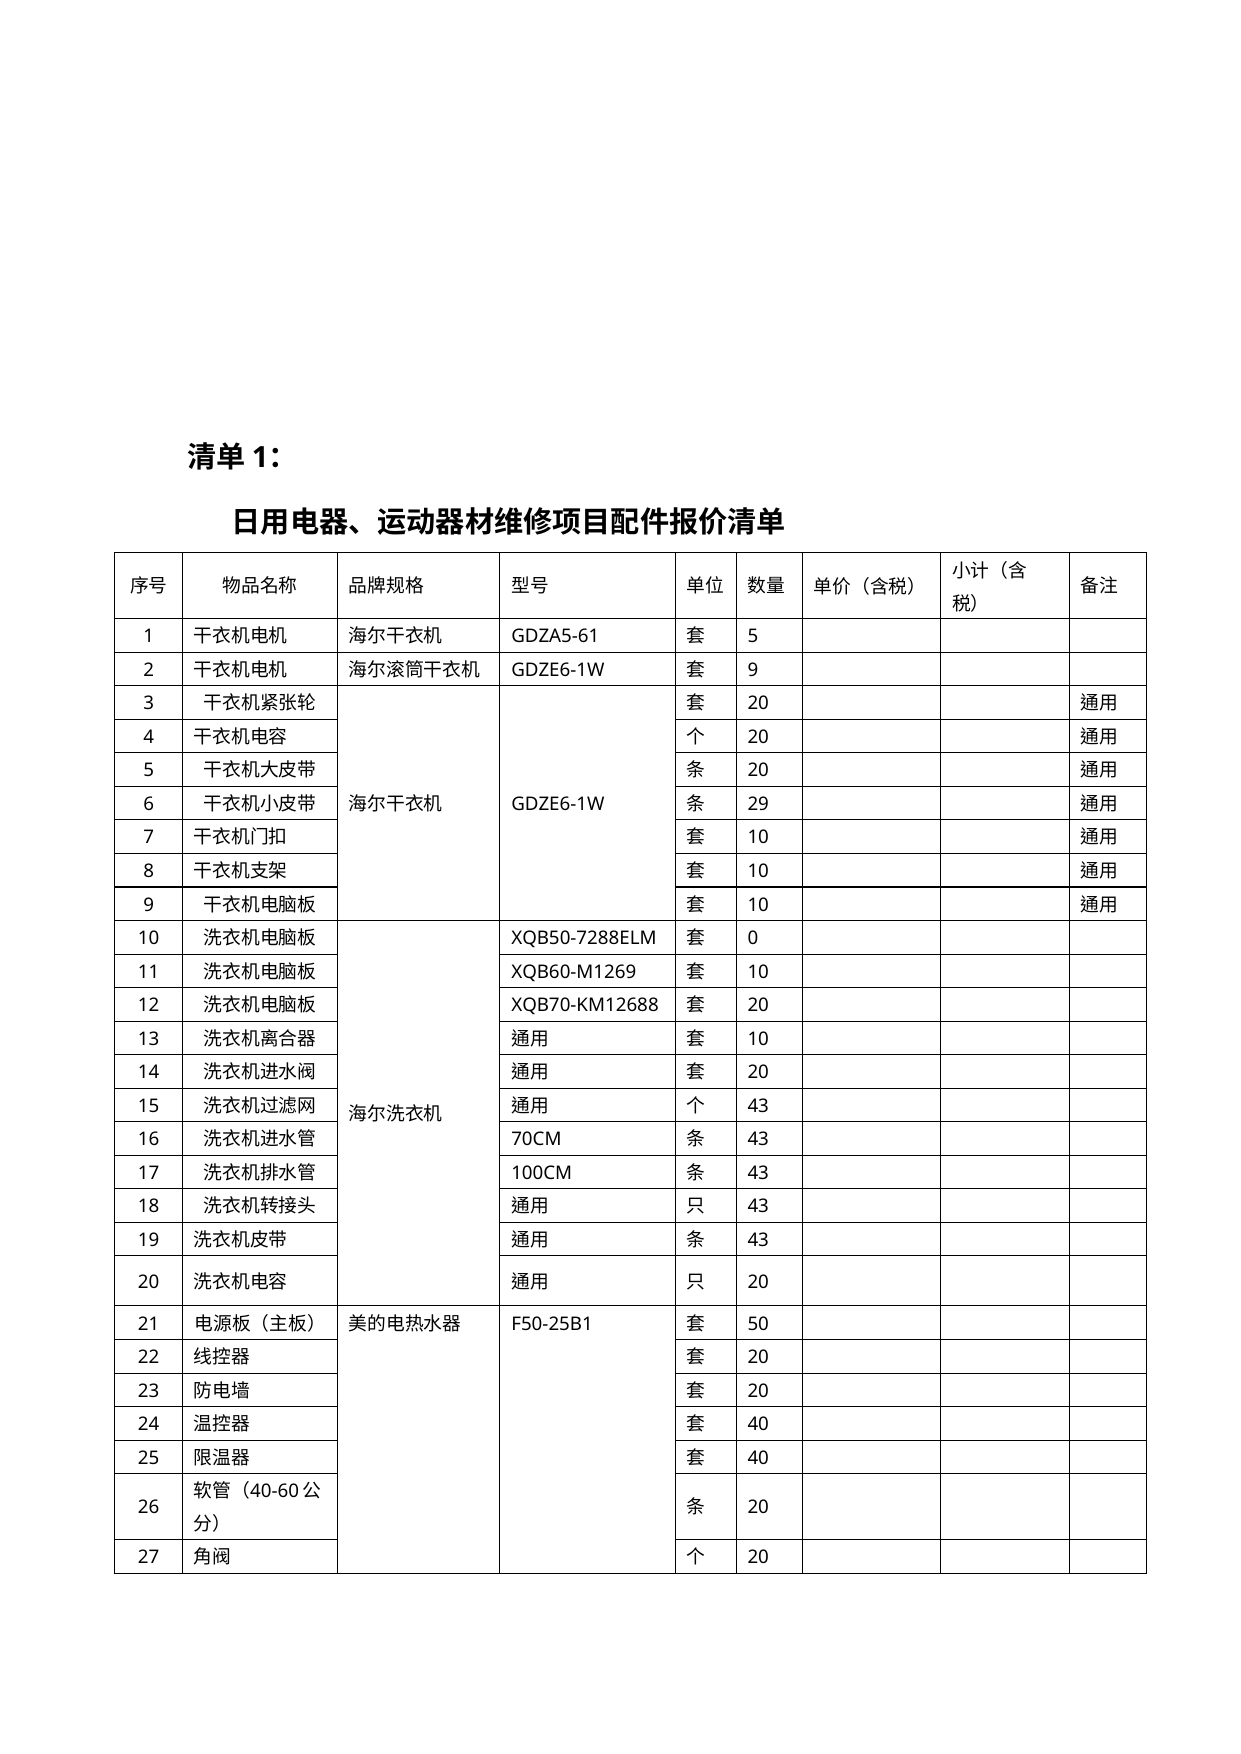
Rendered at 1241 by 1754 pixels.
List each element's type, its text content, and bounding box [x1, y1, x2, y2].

table_cell 6 [115, 787, 182, 819]
table_cell GDZA5-61 [500, 619, 675, 652]
table_cell 25 [115, 1441, 182, 1473]
table_cell 洗衣机转接头 [183, 1189, 337, 1222]
table_cell [1070, 1540, 1146, 1573]
table_cell 条 [676, 787, 736, 819]
table_cell 角阀 [183, 1540, 337, 1573]
table_cell 27 [115, 1540, 182, 1573]
table_cell 洗衣机电脑板 [183, 955, 337, 987]
table_cell 电源板（主板） [183, 1306, 337, 1339]
table_cell [803, 686, 940, 719]
table_cell 10 [737, 888, 802, 920]
table_cell [941, 1474, 1069, 1539]
table_cell 通用 [1070, 854, 1146, 886]
table_cell 通用 [500, 1223, 675, 1255]
table_cell [803, 1340, 940, 1372]
table_cell 条 [676, 1223, 736, 1255]
table_cell [941, 619, 1069, 652]
table_cell [941, 1122, 1069, 1155]
table_cell 26 [115, 1474, 182, 1539]
table_cell 条 [676, 1156, 736, 1188]
table_cell [941, 1089, 1069, 1121]
table_cell 套 [676, 1022, 736, 1054]
table_cell 洗衣机进水管 [183, 1122, 337, 1155]
table_cell [803, 1474, 940, 1539]
table_cell 16 [115, 1122, 182, 1155]
table_cell 通用 [500, 1089, 675, 1121]
table_cell 40 [737, 1441, 802, 1473]
table_cell 干衣机小皮带 [183, 787, 337, 819]
table_cell 洗衣机排水管 [183, 1156, 337, 1188]
table_cell 海尔干衣机 [338, 686, 499, 920]
table_cell 洗衣机皮带 [183, 1223, 337, 1255]
table_cell 50 [737, 1306, 802, 1339]
table_cell 43 [737, 1122, 802, 1155]
table_cell 干衣机支架 [183, 854, 337, 886]
table_header 数量 [737, 553, 802, 618]
table_cell XQB50-7288ELM [500, 921, 675, 953]
text 清单1： [187, 422, 1053, 487]
table_cell [803, 1223, 940, 1255]
table_cell [1070, 1089, 1146, 1121]
table_cell [941, 1540, 1069, 1573]
table_cell 干衣机门扣 [183, 820, 337, 853]
table_cell [803, 720, 940, 752]
table_cell 20 [737, 988, 802, 1021]
table_cell [803, 854, 940, 886]
table_cell [803, 1122, 940, 1155]
table_cell 套 [676, 1055, 736, 1088]
table_cell 7 [115, 820, 182, 853]
table_cell 套 [676, 820, 736, 853]
table_cell 个 [676, 1089, 736, 1121]
table_cell 10 [115, 921, 182, 953]
table_cell 洗衣机进水阀 [183, 1055, 337, 1088]
table_cell [941, 1055, 1069, 1088]
table_cell 20 [737, 1256, 802, 1305]
table_header 小计（含税） [941, 553, 1069, 618]
table_cell 5 [115, 753, 182, 786]
table_cell 2 [115, 653, 182, 685]
table_cell 干衣机紧张轮 [183, 686, 337, 719]
table_cell [941, 955, 1069, 987]
table_cell 温控器 [183, 1407, 337, 1439]
table_cell 11 [115, 955, 182, 987]
table_cell [941, 653, 1069, 685]
table_header 序号 [115, 553, 182, 618]
table_cell 套 [676, 1374, 736, 1406]
table_cell 9 [115, 888, 182, 920]
table_cell 21 [115, 1306, 182, 1339]
table_cell 条 [676, 1474, 736, 1539]
table_cell 通用 [500, 1256, 675, 1305]
table_cell 防电墙 [183, 1374, 337, 1406]
table_cell [941, 1407, 1069, 1439]
table_cell [1070, 1189, 1146, 1222]
table_cell 通用 [1070, 686, 1146, 719]
table_cell 40 [737, 1407, 802, 1439]
table_cell [1070, 653, 1146, 685]
table_cell [803, 820, 940, 853]
table_header 单价（含税） [803, 553, 940, 618]
table_cell 5 [737, 619, 802, 652]
table_cell 18 [115, 1189, 182, 1222]
table_cell 12 [115, 988, 182, 1021]
table_cell [1070, 1256, 1146, 1305]
table_cell 13 [115, 1022, 182, 1054]
table_cell [803, 1189, 940, 1222]
table_cell 套 [676, 619, 736, 652]
table_header 品牌规格 [338, 553, 499, 618]
table_cell GDZE6-1W [500, 653, 675, 685]
table_cell 22 [115, 1340, 182, 1372]
table_cell 8 [115, 854, 182, 886]
table_cell [1070, 1223, 1146, 1255]
table_cell [1070, 1022, 1146, 1054]
table_cell [803, 1374, 940, 1406]
table_cell 套 [676, 653, 736, 685]
table_cell [1070, 1407, 1146, 1439]
table_cell 20 [737, 1340, 802, 1372]
table_cell 10 [737, 854, 802, 886]
table_cell 1 [115, 619, 182, 652]
table_cell [941, 1223, 1069, 1255]
table_cell 70CM [500, 1122, 675, 1155]
table_cell 套 [676, 921, 736, 953]
table_cell 100CM [500, 1156, 675, 1188]
table_cell 干衣机大皮带 [183, 753, 337, 786]
table_cell [1070, 1340, 1146, 1372]
table_cell 通用 [1070, 787, 1146, 819]
table_cell 10 [737, 820, 802, 853]
table_cell 15 [115, 1089, 182, 1121]
table_cell 洗衣机电脑板 [183, 988, 337, 1021]
table_cell [803, 753, 940, 786]
table_cell 软管（40-60公分） [183, 1474, 337, 1539]
table_cell [803, 1306, 940, 1339]
table_cell 通用 [500, 1189, 675, 1222]
table_cell 通用 [1070, 820, 1146, 853]
table_cell 洗衣机过滤网 [183, 1089, 337, 1121]
table_cell [803, 955, 940, 987]
table_cell 干衣机电机 [183, 653, 337, 685]
table_cell 套 [676, 988, 736, 1021]
table_cell [803, 1156, 940, 1188]
table_cell [803, 619, 940, 652]
table_cell [941, 1441, 1069, 1473]
table_cell 20 [737, 720, 802, 752]
table_cell [803, 888, 940, 920]
table_cell [803, 921, 940, 953]
table_cell [803, 1022, 940, 1054]
table_cell 洗衣机电容 [183, 1256, 337, 1305]
table_cell [803, 1055, 940, 1088]
text 日用电器、运动器材维修项目配件报价清单 [187, 487, 1053, 552]
table_cell 3 [115, 686, 182, 719]
table_cell [941, 1374, 1069, 1406]
table_cell [1070, 988, 1146, 1021]
table_cell 个 [676, 1540, 736, 1573]
table_header 物品名称 [183, 553, 337, 618]
table_cell 43 [737, 1189, 802, 1222]
table_cell 只 [676, 1256, 736, 1305]
table_cell 10 [737, 1022, 802, 1054]
table_cell 通用 [500, 1022, 675, 1054]
table_cell [941, 1189, 1069, 1222]
table_cell 套 [676, 1441, 736, 1473]
table_cell F50-25B1 [500, 1306, 675, 1573]
table_cell 套 [676, 686, 736, 719]
table_cell 19 [115, 1223, 182, 1255]
table_cell [1070, 1306, 1146, 1339]
table_cell 洗衣机电脑板 [183, 921, 337, 953]
table_cell [1070, 921, 1146, 953]
table_cell 限温器 [183, 1441, 337, 1473]
table_cell 套 [676, 1407, 736, 1439]
table_cell [941, 787, 1069, 819]
table_cell [941, 1156, 1069, 1188]
table_cell 20 [737, 1374, 802, 1406]
table_cell [1070, 1122, 1146, 1155]
table_cell [803, 1089, 940, 1121]
table_cell 条 [676, 1122, 736, 1155]
table_cell 套 [676, 888, 736, 920]
table_cell [941, 1256, 1069, 1305]
table_cell 20 [115, 1256, 182, 1305]
table_cell 洗衣机离合器 [183, 1022, 337, 1054]
table_cell 干衣机电容 [183, 720, 337, 752]
table_cell [941, 753, 1069, 786]
table_cell [803, 653, 940, 685]
table_cell [941, 686, 1069, 719]
table_cell 只 [676, 1189, 736, 1222]
table_cell 10 [737, 955, 802, 987]
table_cell 线控器 [183, 1340, 337, 1372]
table_cell 20 [737, 686, 802, 719]
table_cell [1070, 1055, 1146, 1088]
table_cell 套 [676, 955, 736, 987]
table_cell [1070, 1474, 1146, 1539]
table_cell [941, 1306, 1069, 1339]
table_cell 20 [737, 753, 802, 786]
table_cell 通用 [1070, 753, 1146, 786]
table_cell 套 [676, 1306, 736, 1339]
table_cell [1070, 1374, 1146, 1406]
table_cell [941, 888, 1069, 920]
table_cell 9 [737, 653, 802, 685]
table_cell 14 [115, 1055, 182, 1088]
table_cell 通用 [1070, 888, 1146, 920]
table_cell 海尔滚筒干衣机 [338, 653, 499, 685]
table_cell 20 [737, 1540, 802, 1573]
table_cell [941, 1340, 1069, 1372]
table_cell 17 [115, 1156, 182, 1188]
table_cell 海尔洗衣机 [338, 921, 499, 1305]
table_header 备注 [1070, 553, 1146, 618]
table_cell 24 [115, 1407, 182, 1439]
table_cell 4 [115, 720, 182, 752]
table_cell 干衣机电脑板 [183, 888, 337, 920]
table_cell XQB60-M1269 [500, 955, 675, 987]
table_header 型号 [500, 553, 675, 618]
table_cell 0 [737, 921, 802, 953]
table_cell 海尔干衣机 [338, 619, 499, 652]
table_header 单位 [676, 553, 736, 618]
table_cell 干衣机电机 [183, 619, 337, 652]
table_cell [803, 1407, 940, 1439]
table_cell [803, 787, 940, 819]
table_cell 20 [737, 1055, 802, 1088]
table_cell 通用 [500, 1055, 675, 1088]
table_cell 43 [737, 1089, 802, 1121]
table_cell [1070, 1156, 1146, 1188]
table_cell [941, 988, 1069, 1021]
table_cell 43 [737, 1156, 802, 1188]
table_cell [803, 988, 940, 1021]
table_cell 20 [737, 1474, 802, 1539]
table_cell 23 [115, 1374, 182, 1406]
table_cell [941, 1022, 1069, 1054]
table_cell 套 [676, 1340, 736, 1372]
table_cell [941, 720, 1069, 752]
table_cell [1070, 619, 1146, 652]
table_cell 套 [676, 854, 736, 886]
table_cell [803, 1540, 940, 1573]
table_cell GDZE6-1W [500, 686, 675, 920]
table_cell 个 [676, 720, 736, 752]
table_cell 43 [737, 1223, 802, 1255]
table_cell [941, 921, 1069, 953]
table_cell 美的电热水器 [338, 1306, 499, 1573]
table_cell 通用 [1070, 720, 1146, 752]
table_cell [803, 1256, 940, 1305]
table_cell [1070, 955, 1146, 987]
table_cell [941, 854, 1069, 886]
table_cell XQB70-KM12688 [500, 988, 675, 1021]
table_cell [941, 820, 1069, 853]
table_cell 29 [737, 787, 802, 819]
table_cell [1070, 1441, 1146, 1473]
table_cell 条 [676, 753, 736, 786]
table_cell [803, 1441, 940, 1473]
